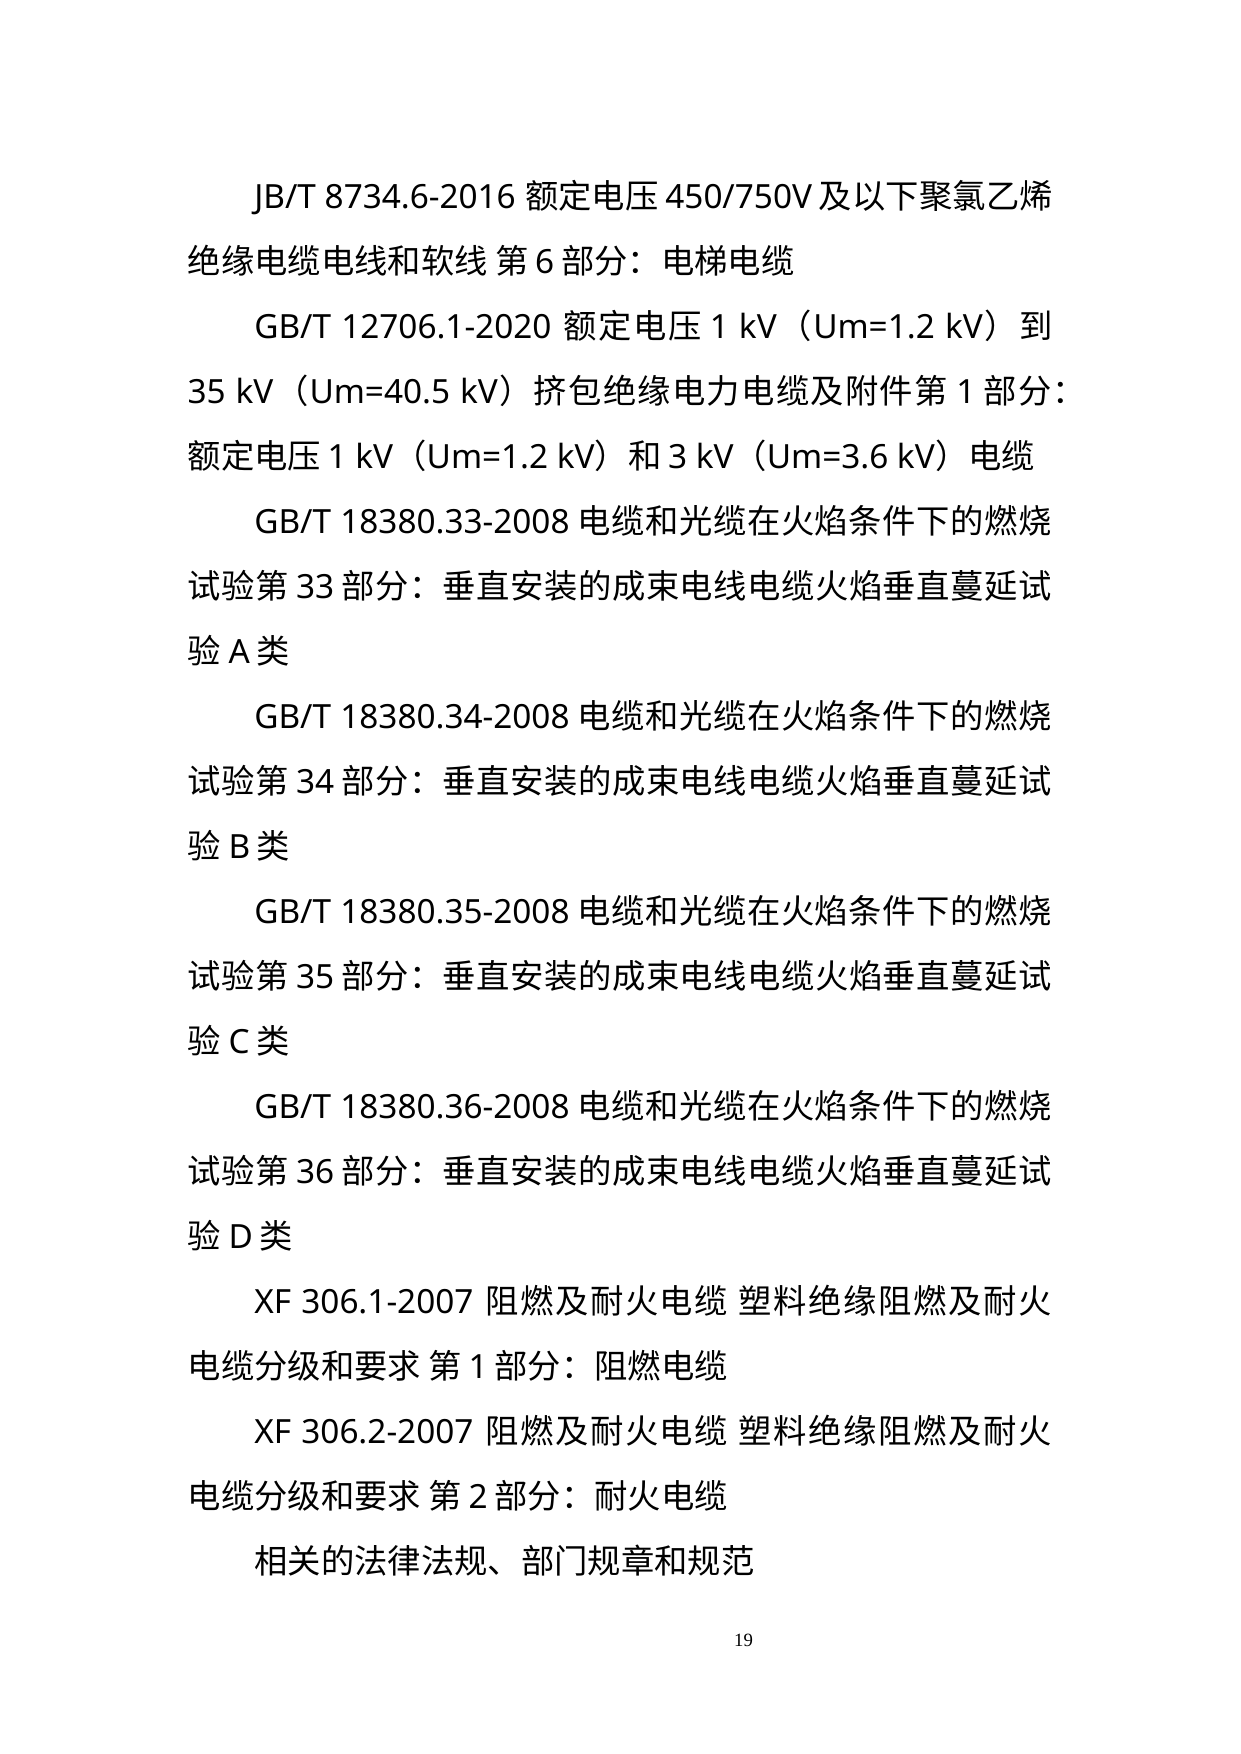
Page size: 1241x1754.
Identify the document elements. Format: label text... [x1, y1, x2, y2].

text GB/T 18380.35-2008电缆和光缆在火焰条件下的燃烧试验第35部分：垂直安装的成束电线电缆火焰垂直蔓延试验 C类 [187, 877, 1053, 1072]
text 相关的法律法规、部门规章和规范 [187, 1527, 1053, 1592]
text JB/T 8734.6-2016 额定电压450/750V及以下聚氯乙烯绝缘电缆电线和软线 第6部分：电梯电缆 [187, 162, 1053, 292]
text GB/T 18380.33-2008电缆和光缆在火焰条件下的燃烧试验第33部分：垂直安装的成束电线电缆火焰垂直蔓延试验 A类 [187, 487, 1053, 682]
text GB/T 12706.1-2020 额定电压1 kV（Um=1.2 kV）到35 kV（Um=40.5 kV）挤包绝缘电力电缆及附件第1部分：额定电压1 kV（Um=1.2 kV）和3 kV（Um=3.6 kV）电缆 [187, 292, 1053, 487]
text GB/T 18380.36-2008电缆和光缆在火焰条件下的燃烧试验第36部分：垂直安装的成束电线电缆火焰垂直蔓延试验 D类 [187, 1072, 1053, 1267]
text XF 306.2-2007 阻燃及耐火电缆 塑料绝缘阻燃及耐火电缆分级和要求 第2部分：耐火电缆 [187, 1397, 1053, 1527]
text XF 306.1-2007 阻燃及耐火电缆 塑料绝缘阻燃及耐火电缆分级和要求 第1部分：阻燃电缆 [187, 1267, 1053, 1397]
text GB/T 18380.34-2008电缆和光缆在火焰条件下的燃烧试验第34部分：垂直安装的成束电线电缆火焰垂直蔓延试验 B类 [187, 682, 1053, 877]
